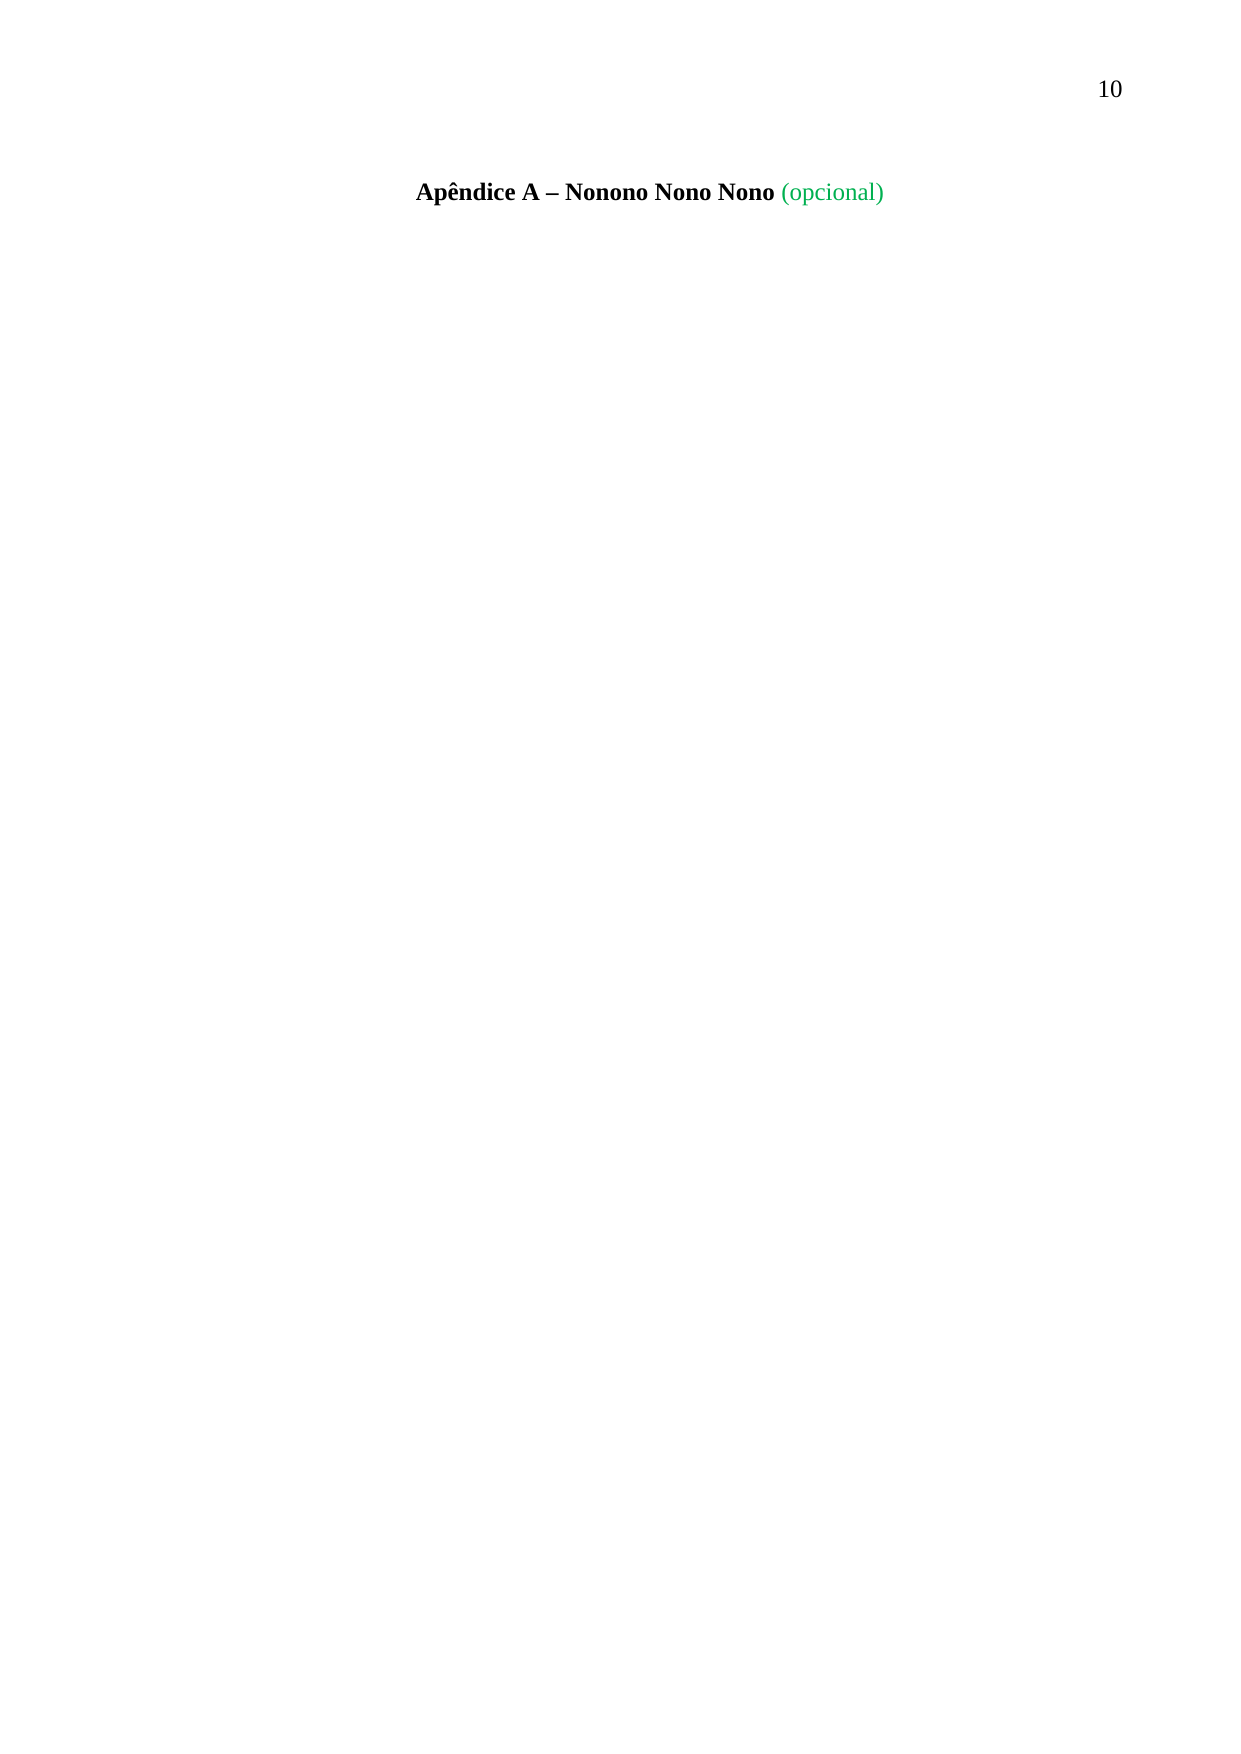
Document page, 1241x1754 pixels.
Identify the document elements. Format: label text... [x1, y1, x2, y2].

subtitle Apêndice A – Nonono Nono Nono (opcional) [177, 177, 1122, 206]
